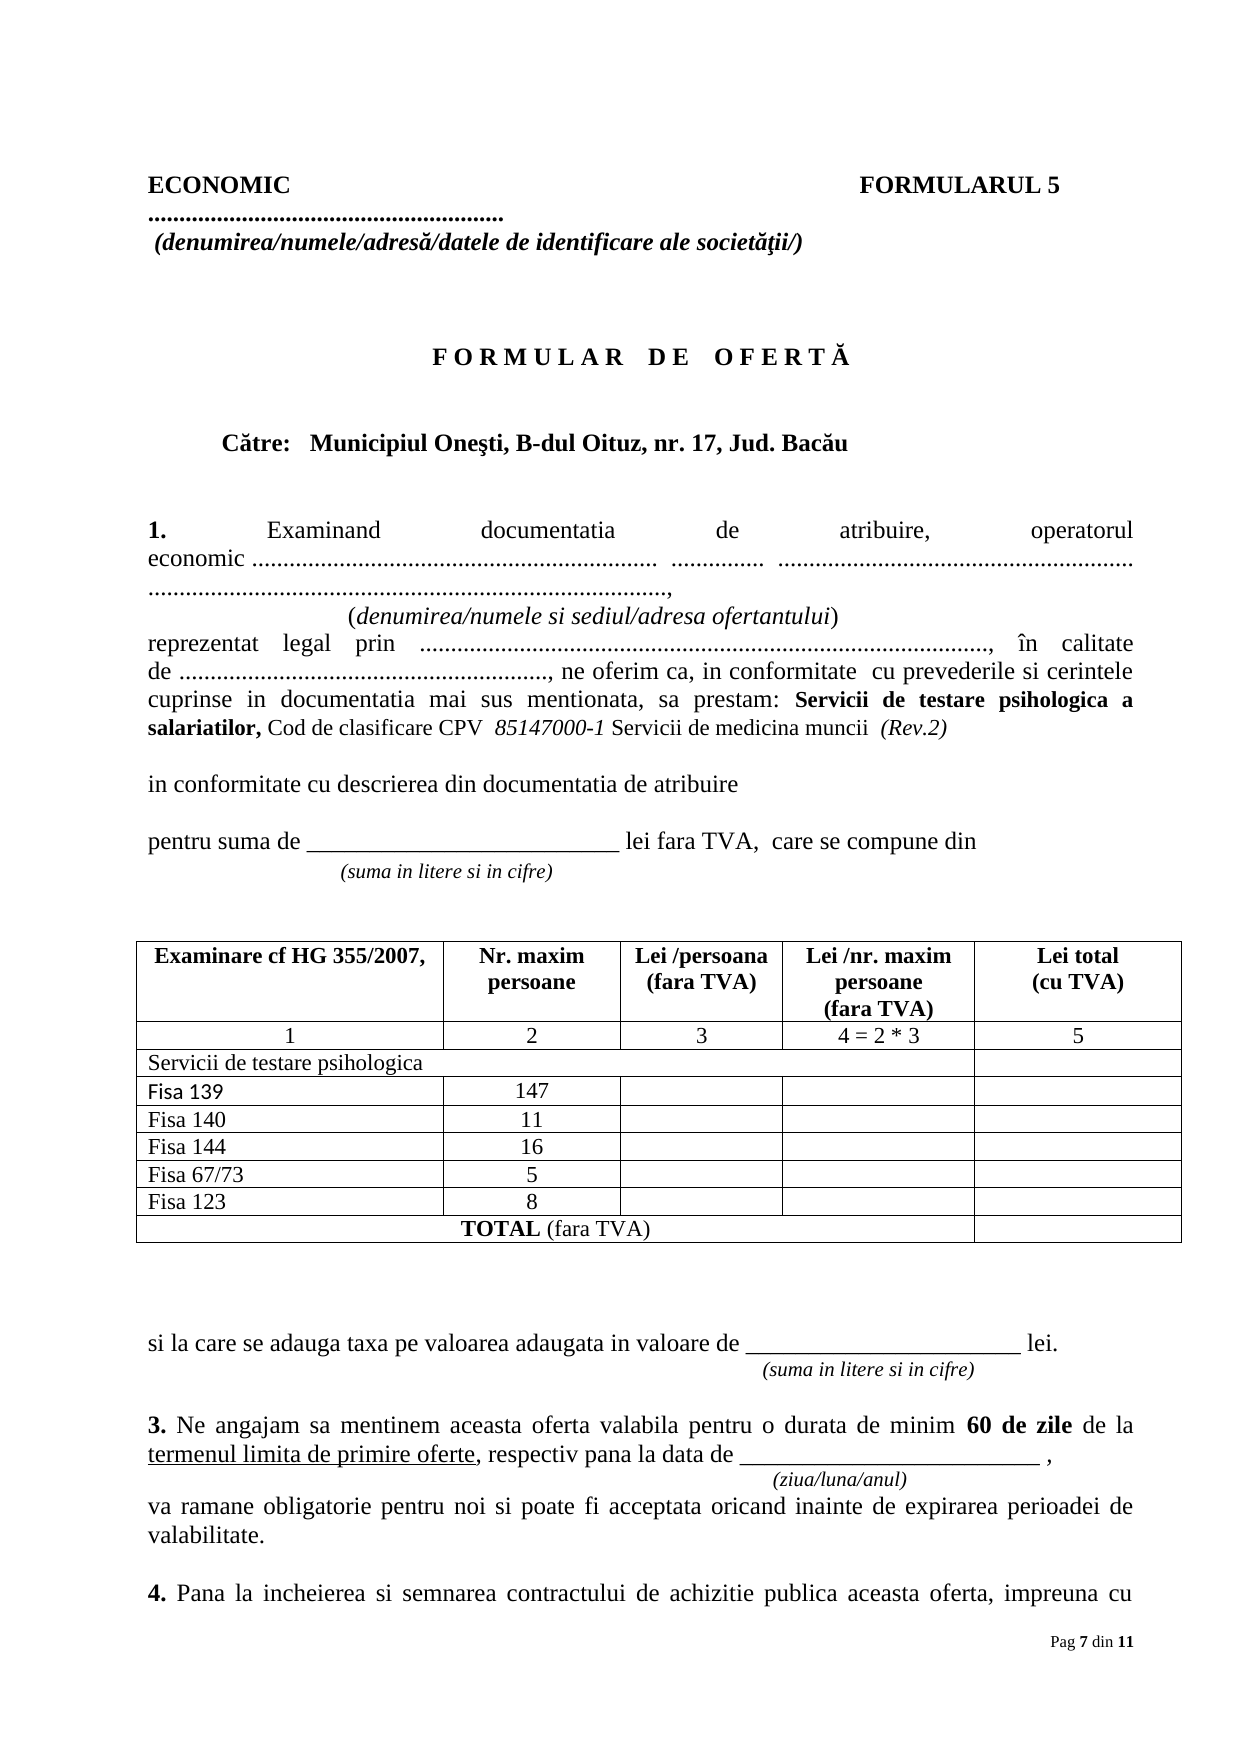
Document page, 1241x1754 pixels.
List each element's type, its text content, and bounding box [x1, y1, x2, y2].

table_cell [975, 1077, 1181, 1105]
table_cell [783, 1188, 974, 1214]
table_cell Fisa 139 [137, 1077, 443, 1105]
table_cell TOTAL (fara TVA) [137, 1216, 974, 1242]
text si la care se adauga taxa pe valoarea adaugata in valoare de ______________________ lei. [148, 1328, 1134, 1357]
table_cell 11 [444, 1106, 620, 1132]
table_cell [783, 1161, 974, 1187]
text 1. Examinand documentatia de atribuire, operatorul economic ................................................................. ............... ............................................................................................................................................, [148, 515, 1134, 601]
table_cell [975, 1106, 1181, 1132]
text in conformitate cu descrierea din documentatia de atribuire [148, 769, 1134, 798]
text (suma in litere si in cifre) [148, 1357, 1134, 1381]
text (denumirea/numele/adresă/datele de identificare ale societăţii/) [148, 227, 1134, 256]
table_cell [975, 1216, 1181, 1242]
text (suma in litere si in cifre) [148, 855, 1134, 884]
table_cell [975, 1133, 1181, 1160]
text pentru suma de _________________________ lei fara TVA, care se compune din [148, 827, 1134, 855]
table_cell 4 = 2 * 3 [783, 1022, 974, 1048]
text (ziua/luna/anul) [148, 1467, 1134, 1491]
table_cell 16 [444, 1133, 620, 1160]
table_header Lei /nr. maxim persoane (fara TVA) [783, 942, 974, 1021]
table_header Lei /persoana (fara TVA) [621, 942, 782, 1021]
table_cell Fisa 140 [137, 1106, 443, 1132]
text 3. Ne angajam sa mentinem aceasta oferta valabila pentru o durata de minim 60 de zile de la termenul limita de primire oferte, respectiv pana la data de ________________________ , [148, 1410, 1134, 1467]
table_cell Fisa 144 [137, 1133, 443, 1160]
table_cell [621, 1161, 782, 1187]
table_cell [783, 1133, 974, 1160]
text Către: Municipiul Oneşti, B-dul Oituz, nr. 17, Jud. Bacău [221, 428, 1134, 457]
table_cell 147 [444, 1077, 620, 1105]
table_header Nr. maxim persoane [444, 942, 620, 1021]
table_cell [783, 1077, 974, 1105]
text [148, 1578, 1134, 1606]
table_cell [621, 1188, 782, 1214]
text ......................................................... [148, 198, 1134, 227]
text reprezentat legal prin ..........................................................................................., în calitate de ..........................................................., ne oferim ca, in conformitate cu prevederile si cerintele cuprinse in documentatia mai sus mentionata, sa prestam: Servicii de testare psihologica a salariatilor, Cod de clasificare CPV 85147000-1 Servicii de medicina muncii (Rev.2) [148, 630, 1134, 741]
table_cell Fisa 123 [137, 1188, 443, 1214]
table_cell 5 [975, 1022, 1181, 1048]
table_header Lei total (cu TVA) [975, 942, 1181, 1021]
table_cell 1 [137, 1022, 443, 1048]
table_cell Servicii de testare psihologica [137, 1050, 974, 1076]
table_cell [621, 1077, 782, 1105]
table_cell [975, 1050, 1181, 1076]
text F O R M U L A R D E O F E R T Ă [148, 342, 1134, 371]
table_cell [783, 1106, 974, 1132]
table_cell 2 [444, 1022, 620, 1048]
text (denumirea/numele si sediul/adresa ofertantului) [148, 601, 1134, 630]
table_cell Fisa 67/73 [137, 1161, 443, 1187]
text va ramane obligatorie pentru noi si poate fi acceptata oricand inainte de expirarea perioadei de valabilitate. [148, 1491, 1134, 1549]
table_cell 8 [444, 1188, 620, 1214]
table_cell [975, 1188, 1181, 1214]
table_cell 5 [444, 1161, 620, 1187]
table_cell 3 [621, 1022, 782, 1048]
table_cell [621, 1133, 782, 1160]
table_header Examinare cf HG 355/2007, [137, 942, 443, 1021]
table_cell [975, 1161, 1181, 1187]
table_cell [621, 1106, 782, 1132]
text ECONOMIC FORMULARUL 5 [148, 170, 1134, 198]
